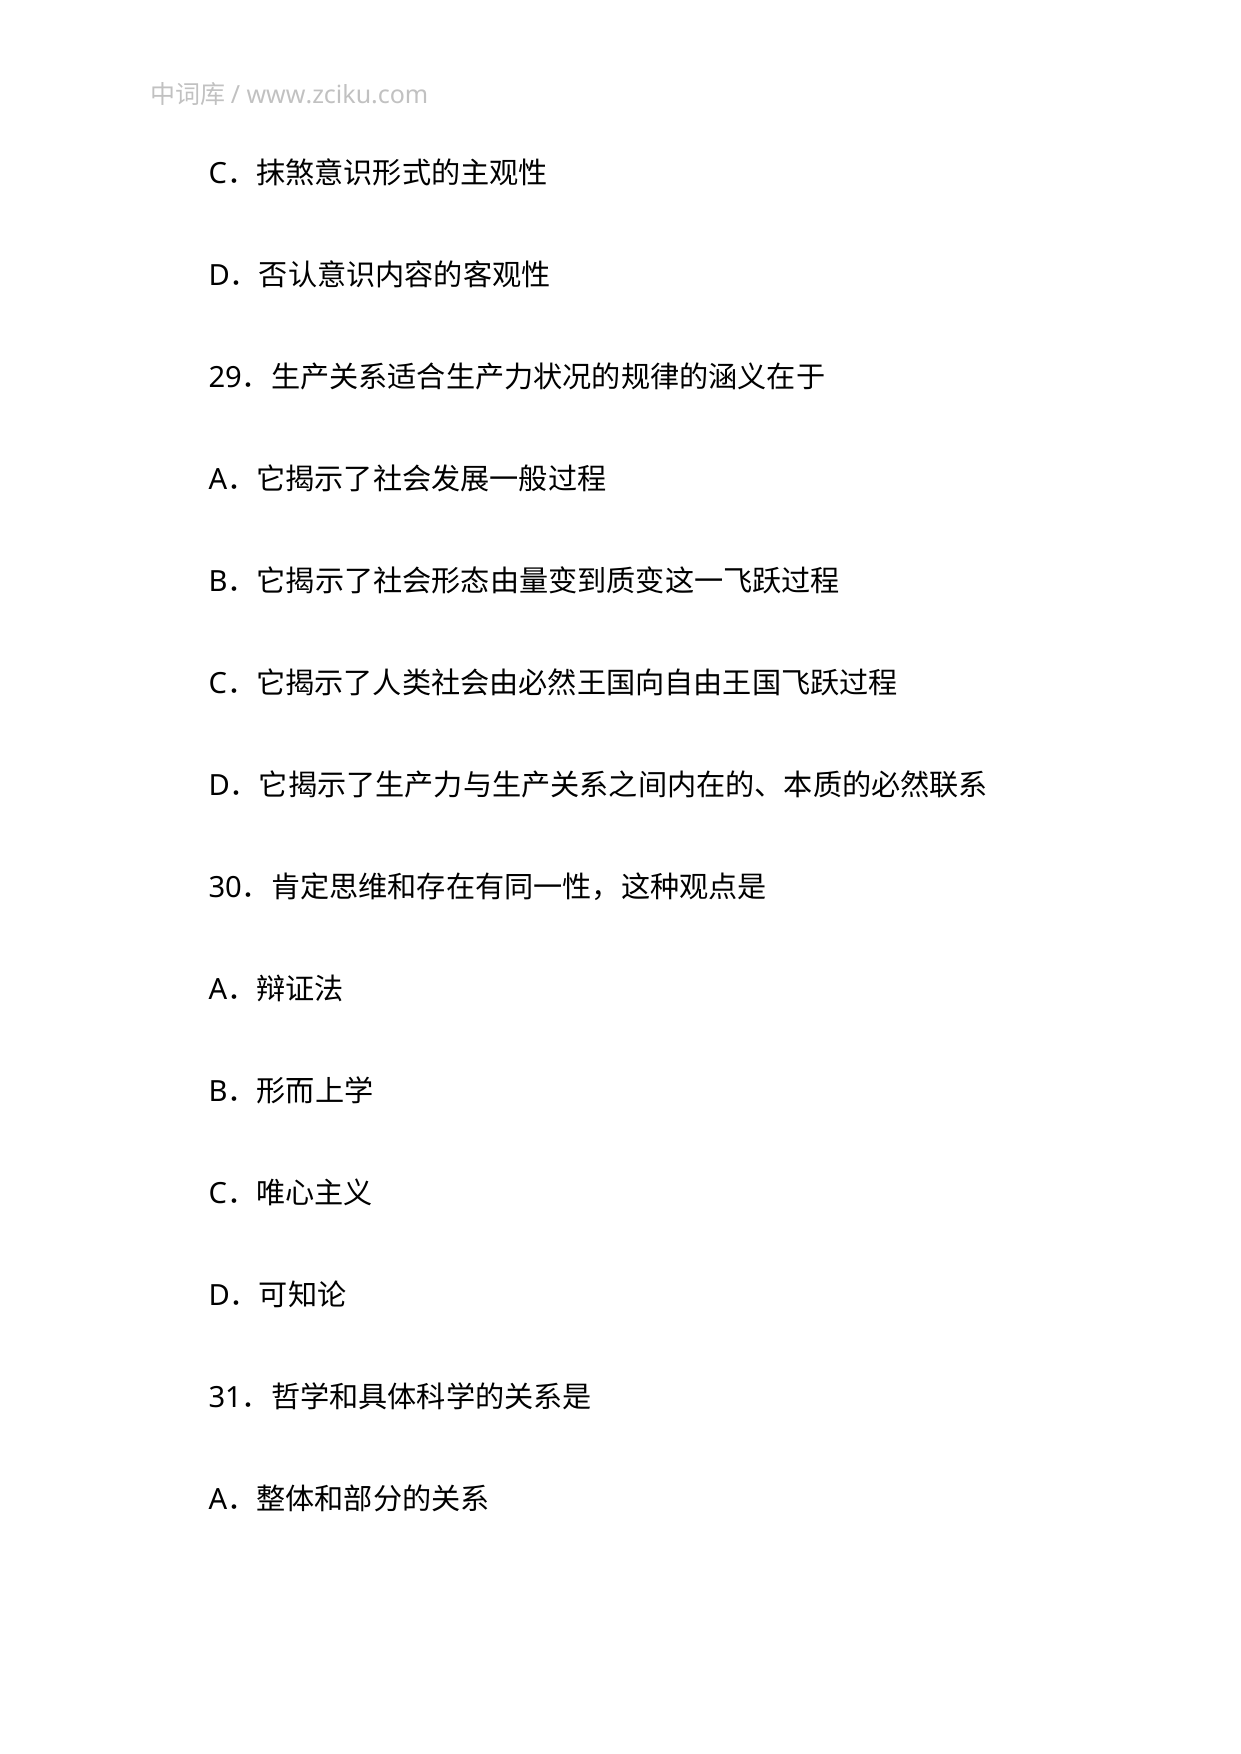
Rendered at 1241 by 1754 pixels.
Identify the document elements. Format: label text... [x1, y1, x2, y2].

text D．可知论 [150, 1272, 1090, 1314]
text B．形而上学 [150, 1068, 1090, 1110]
text C．它揭示了人类社会由必然王国向自由王国飞跃过程 [150, 660, 1090, 702]
text D．它揭示了生产力与生产关系之间内在的、本质的必然联系 [150, 762, 1090, 804]
text B．它揭示了社会形态由量变到质变这一飞跃过程 [150, 558, 1090, 600]
text A．它揭示了社会发展一般过程 [150, 456, 1090, 498]
text 29．生产关系适合生产力状况的规律的涵义在于 [150, 354, 1090, 396]
text 30．肯定思维和存在有同一性，这种观点是 [150, 864, 1090, 906]
text D．否认意识内容的客观性 [150, 252, 1090, 294]
text C．唯心主义 [150, 1170, 1090, 1212]
text C．抹煞意识形式的主观性 [150, 150, 1090, 192]
text 31．哲学和具体科学的关系是 [150, 1374, 1090, 1416]
text A．辩证法 [150, 966, 1090, 1008]
text A．整体和部分的关系 [150, 1476, 1090, 1518]
